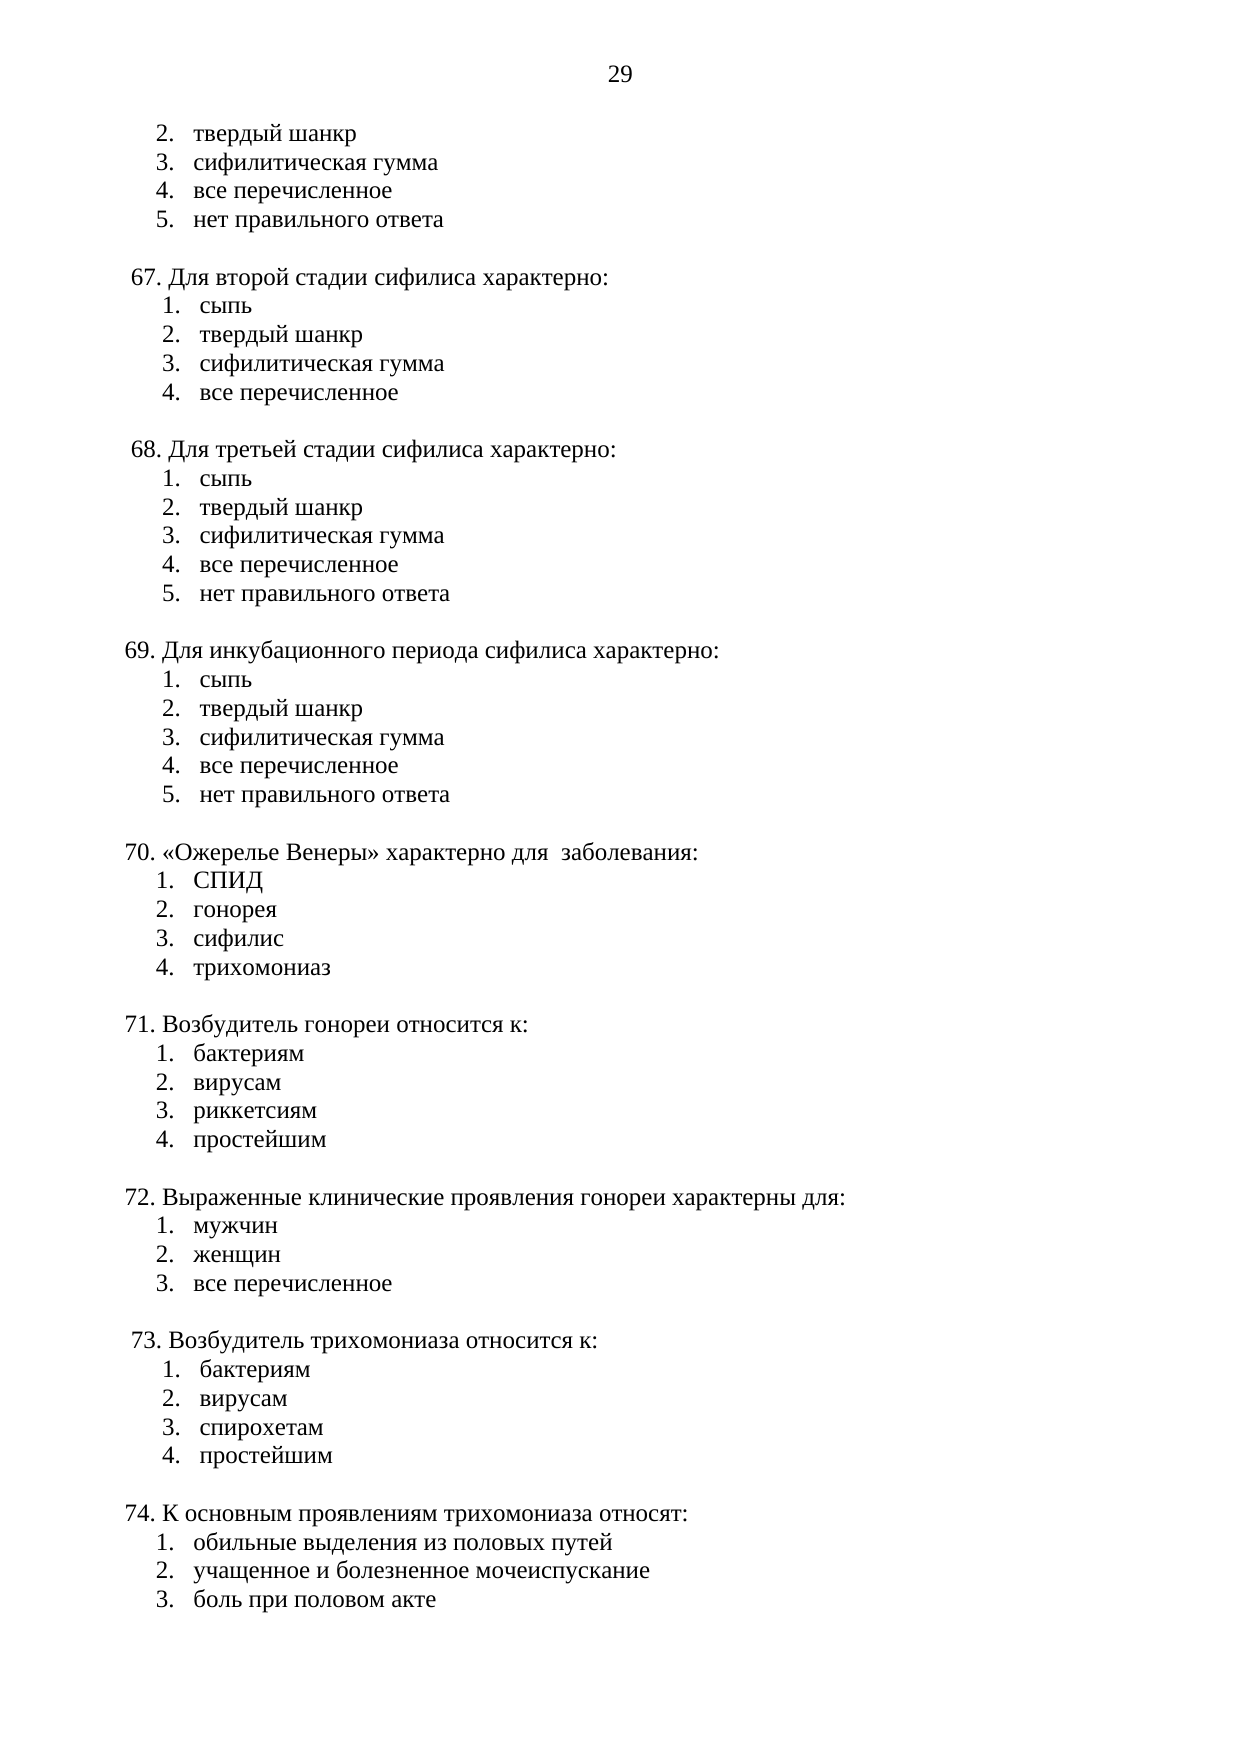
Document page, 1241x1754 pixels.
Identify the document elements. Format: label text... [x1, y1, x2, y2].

list сыпь [162, 291, 1122, 319]
list все перечисленное [156, 1268, 1122, 1297]
list сифилитическая гумма [156, 147, 1122, 176]
list твердый шанкр [156, 118, 1122, 147]
list бактериям [156, 1038, 1122, 1067]
list вирусам [162, 1383, 1122, 1412]
list все перечисленное [162, 751, 1122, 779]
list спирохетам [162, 1412, 1122, 1441]
list сыпь [162, 463, 1122, 492]
list СПИД [156, 866, 1122, 894]
list риккетсиям [156, 1096, 1122, 1124]
list боль при половом акте [156, 1584, 1122, 1613]
list сифилис [156, 923, 1122, 952]
text 70. «Ожерелье Венеры» характерно для заболевания: [118, 837, 1122, 866]
list сифилитическая гумма [162, 521, 1122, 549]
list сифилитическая гумма [162, 348, 1122, 377]
list вирусам [156, 1067, 1122, 1096]
list простейшим [162, 1441, 1122, 1469]
list все перечисленное [162, 549, 1122, 578]
list все перечисленное [156, 176, 1122, 204]
list гонорея [156, 894, 1122, 923]
list твердый шанкр [162, 693, 1122, 722]
list женщин [156, 1239, 1122, 1268]
list учащенное и болезненное мочеиспускание [156, 1556, 1122, 1584]
list сифилитическая гумма [162, 722, 1122, 751]
list бактериям [162, 1354, 1122, 1383]
list трихомониаз [156, 952, 1122, 981]
list твердый шанкр [162, 319, 1122, 348]
text 73. Возбудитель трихомониаза относится к: [118, 1326, 1122, 1354]
list сыпь [162, 664, 1122, 693]
list мужчин [156, 1211, 1122, 1239]
list простейшим [156, 1124, 1122, 1153]
text 68. Для третьей стадии сифилиса характерно: [118, 434, 1122, 463]
list нет правильного ответа [162, 779, 1122, 808]
list обильные выделения из половых путей [156, 1527, 1122, 1556]
list твердый шанкр [162, 492, 1122, 521]
text 71. Возбудитель гонореи относится к: [118, 1009, 1122, 1038]
text 74. К основным проявлениям трихомониаза относят: [118, 1498, 1122, 1527]
list все перечисленное [162, 377, 1122, 406]
list нет правильного ответа [162, 578, 1122, 607]
text 67. Для второй стадии сифилиса характерно: [118, 262, 1122, 291]
text 72. Выраженные клинические проявления гонореи характерны для: [118, 1182, 1122, 1211]
text 69. Для инкубационного периода сифилиса характерно: [118, 636, 1122, 664]
list нет правильного ответа [156, 204, 1122, 233]
